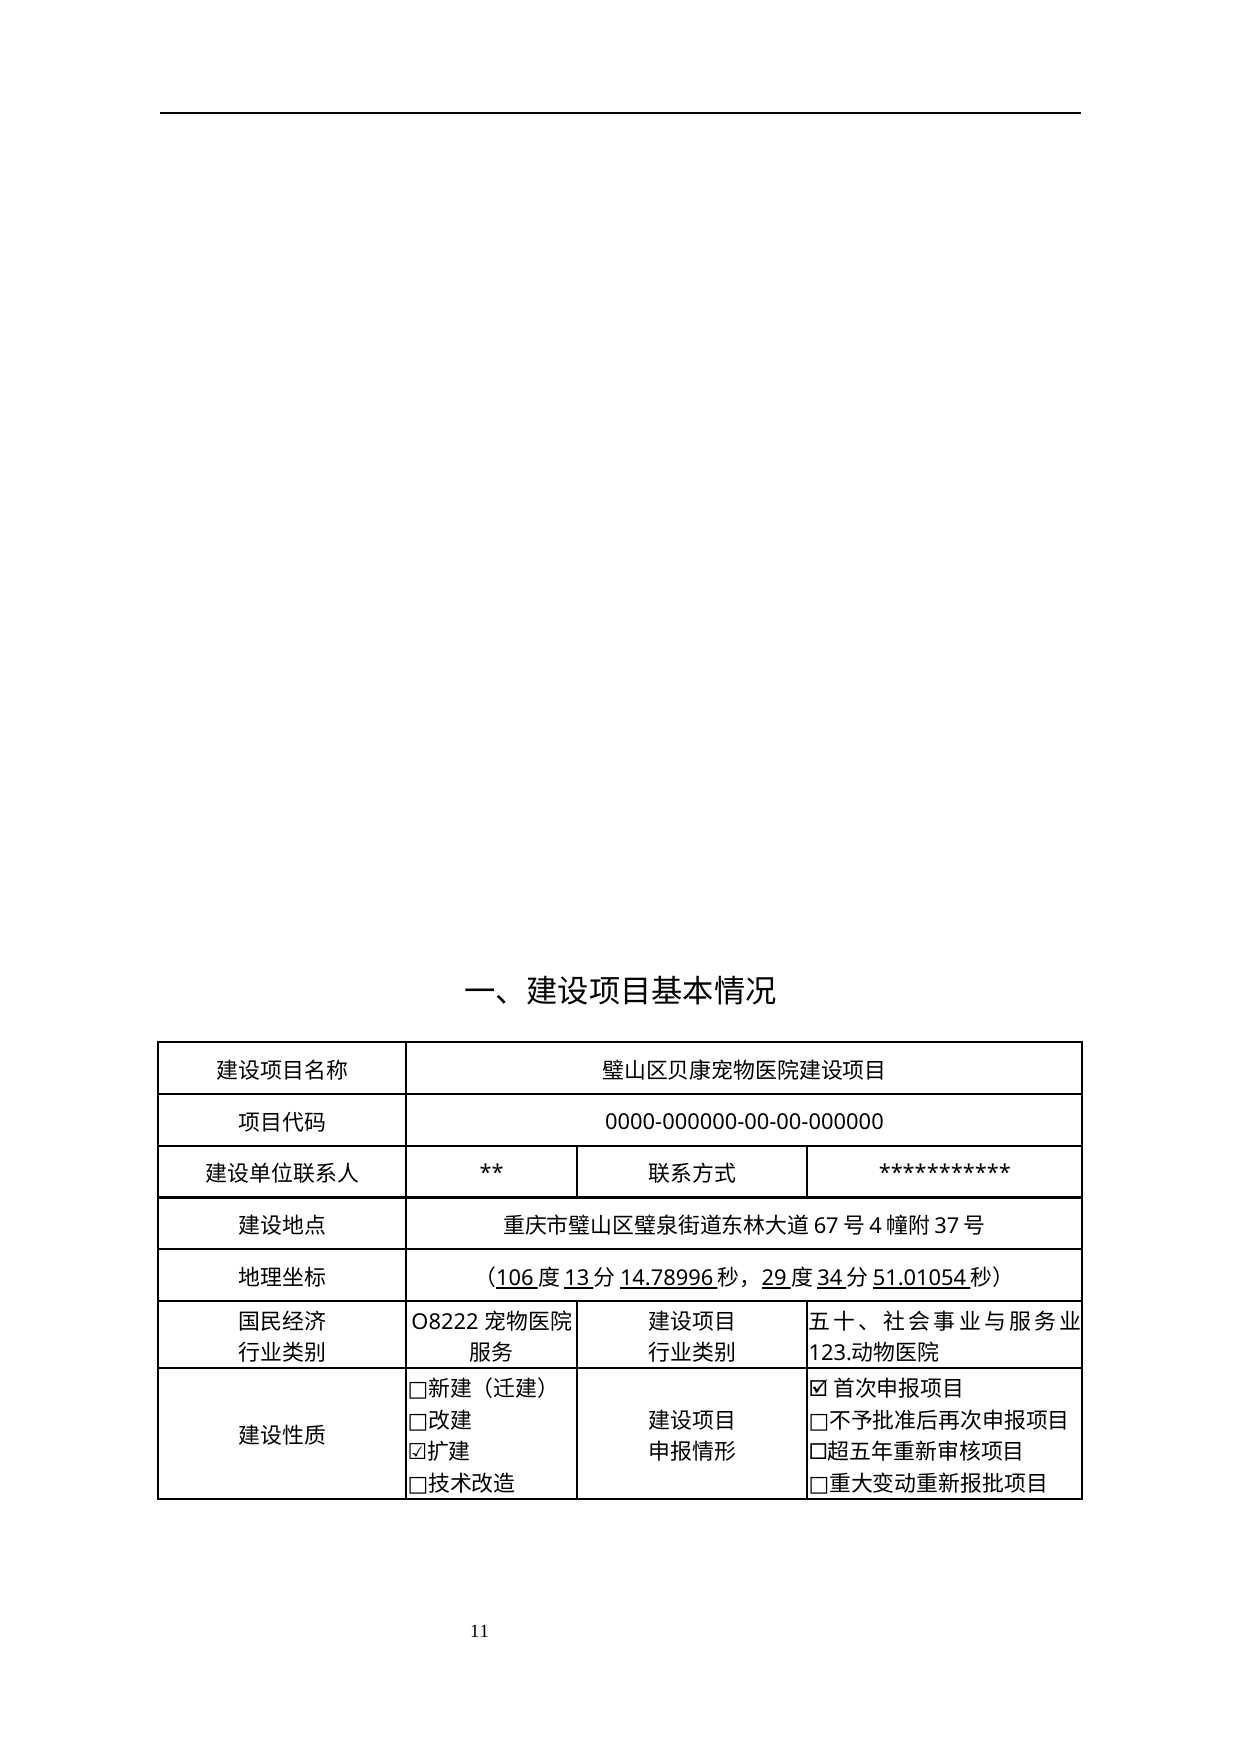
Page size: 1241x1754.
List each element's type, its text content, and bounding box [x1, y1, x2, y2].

table_header 建设项目名称 [159, 1043, 405, 1093]
table_cell *********** [808, 1147, 1081, 1196]
table_cell 地理坐标 [159, 1250, 405, 1300]
table_header 璧山区贝康宠物医院建设项目 [407, 1043, 1081, 1093]
table_cell 首次申报项目 □不予批准后再次申报项目 超五年重新审核项目 □重大变动重新报批项目 [808, 1369, 1081, 1498]
text 一、建设项目基本情况 [159, 967, 1081, 1012]
table_cell □新建（迁建） □改建 ☑扩建 □技术改造 [407, 1369, 576, 1498]
table_cell 联系方式 [578, 1147, 806, 1196]
table_cell 国民经济 行业类别 [159, 1302, 405, 1367]
table_cell 建设性质 [159, 1369, 405, 1498]
table_cell 项目代码 [159, 1095, 405, 1144]
table_cell 重庆市璧山区璧泉街道东林大道67号4幢附37号 [407, 1199, 1081, 1248]
table_cell 建设项目 申报情形 [578, 1369, 806, 1498]
table_cell 五十、社会事业与服务业 123.动物医院 [808, 1302, 1081, 1367]
table_cell 建设单位联系人 [159, 1147, 405, 1196]
table_cell （106度13分14.78996秒，29度34分51.01054秒） [407, 1250, 1081, 1300]
table_cell 建设项目 行业类别 [578, 1302, 806, 1367]
table_cell O8222 宠物医院服务 [407, 1302, 576, 1367]
table_cell ** [407, 1147, 576, 1196]
table_cell 0000-000000-00-00-000000 [407, 1095, 1081, 1144]
table_cell 建设地点 [159, 1199, 405, 1248]
